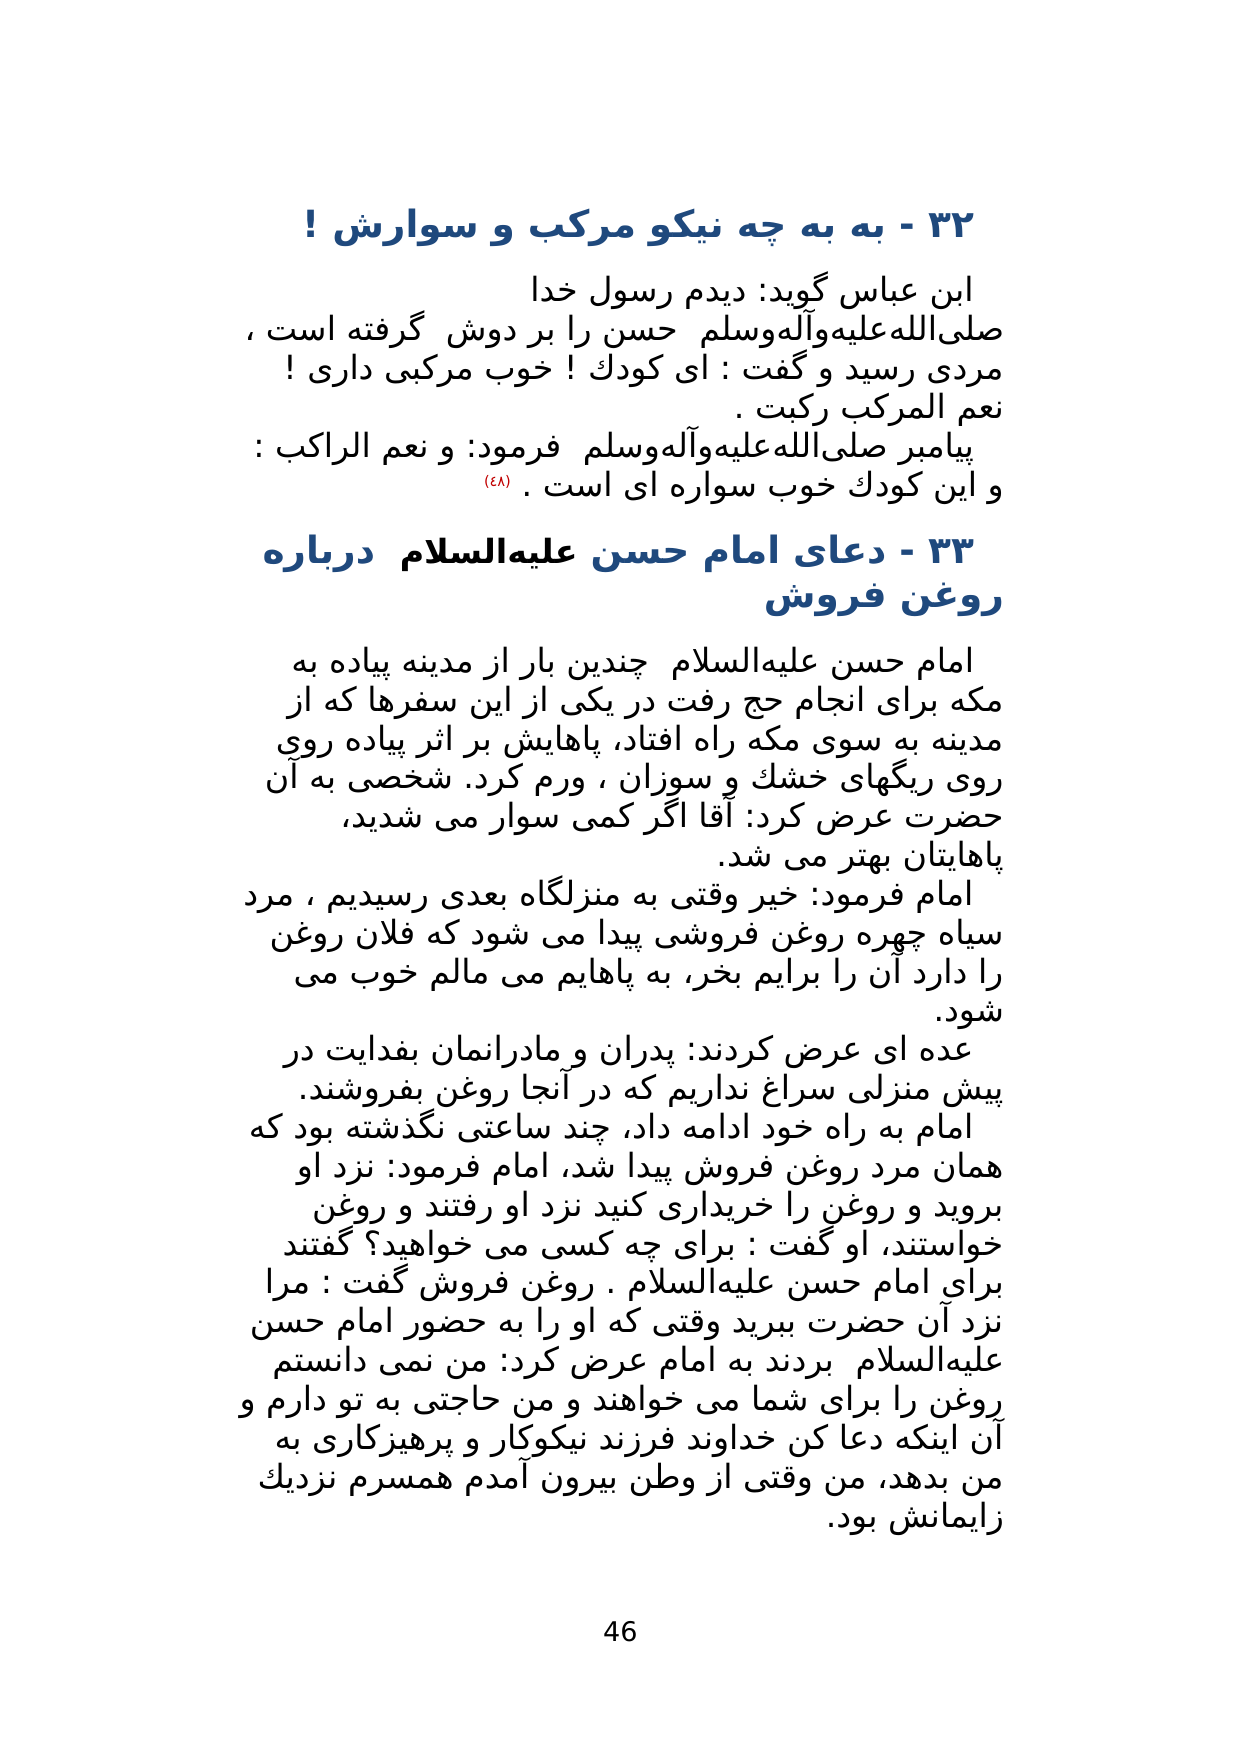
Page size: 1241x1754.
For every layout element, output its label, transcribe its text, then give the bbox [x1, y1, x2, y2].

subtitle ٣٣ - دعاى امام حسن عليه‌السلام درباره روغن فروش [236, 529, 1004, 616]
text عده اى عرض كردند: پدران و مادرانمان بفدايت در پيش منزلى سراغ نداريم كه در آنجا روغن بفروشند. [236, 1030, 1004, 1107]
text پيامبر صلى‌الله‌عليه‌وآله‌وسلم فرمود: و نعم الراكب : و اين كودك خوب سواره اى است . (٤٨) [236, 426, 1004, 504]
text ابن عباس گويد: ديدم رسول خدا صلى‌الله‌عليه‌وآله‌وسلم حسن را بر دوش ‍ گرفته است ، مردى رسيد و گفت : اى كودك ! خوب مركبى دارى ! نعم المركب ركبت . [236, 271, 1004, 426]
text امام به راه خود ادامه داد، چند ساعتى نگذشته بود كه همان مرد روغن فروش پيدا شد، امام فرمود: نزد او برويد و روغن را خريدارى كنيد نزد او رفتند و روغن خواستند، او گفت : براى چه كسى مى خواهيد؟ گفتند براى امام حسن عليه‌السلام . روغن فروش گفت : مرا نزد آن حضرت ببريد وقتى كه او را به حضور امام حسن عليه‌السلام بردند به امام عرض كرد: من نمى دانستم روغن را براى شما مى خواهند و من حاجتى به تو دارم و آن اينكه دعا كن خداوند فرزند نيكوكار و پرهيزكارى به من بدهد، من وقتى از وطن بيرون آمدم همسرم نزديك زايمانش بود. [236, 1107, 1004, 1535]
text امام فرمود: خير وقتى به منزلگاه بعدى رسيديم ، مرد سياه چهره روغن فروشى پيدا مى شود كه فلان روغن را دارد آن را برايم بخر، به پاهايم مى مالم خوب مى شود. [236, 874, 1004, 1030]
subtitle ٣٢ - به به چه نيكو مركب و سوارش ! [236, 202, 1004, 246]
text امام حسن عليه‌السلام چندين بار از مدينه پياده به مكه براى انجام حج رفت در يكى از اين سفرها كه از مدينه به سوى مكه راه افتاد، پاهايش بر اثر پياده روى روى ريگهاى خشك و سوزان ، ورم كرد. شخصى به آن حضرت عرض كرد: آقا اگر كمى سوار مى شديد، پاهايتان بهتر مى شد. [236, 641, 1004, 874]
